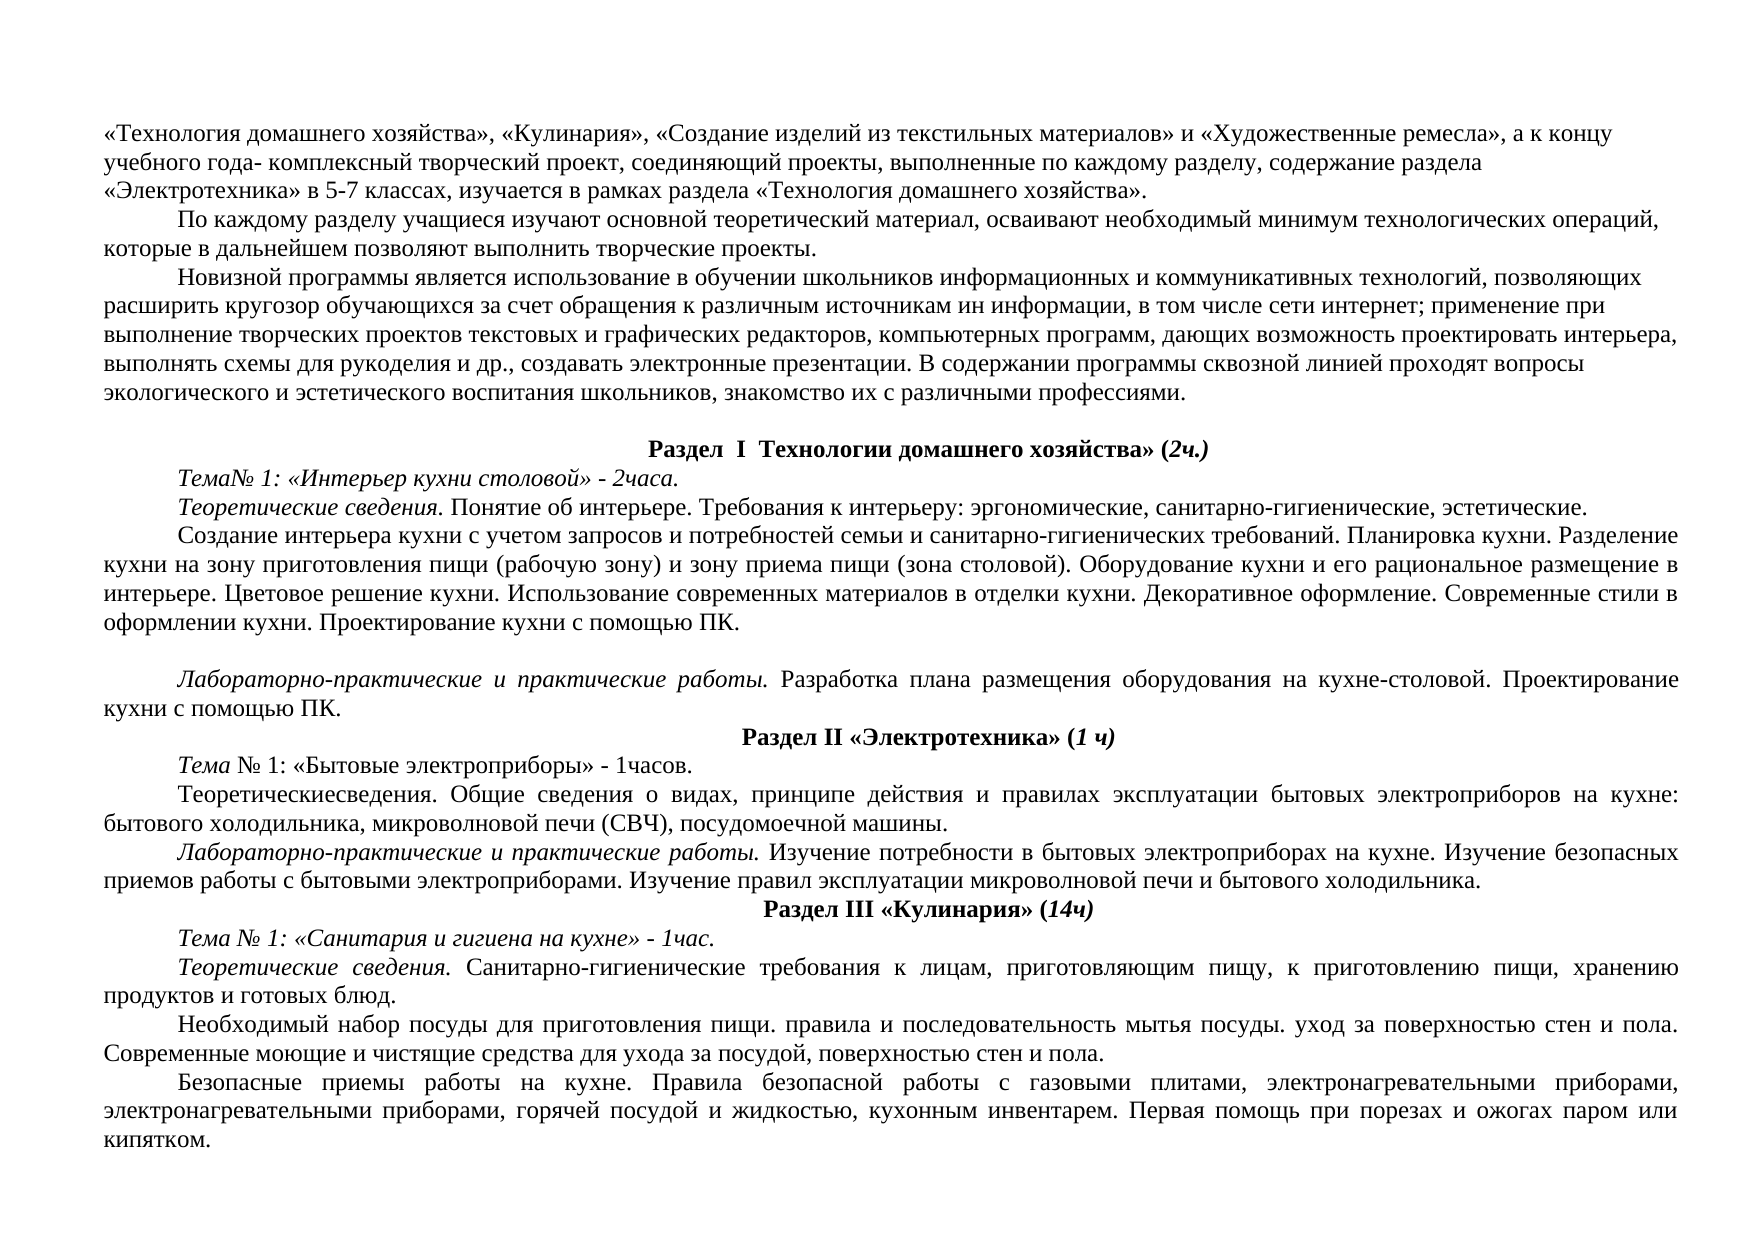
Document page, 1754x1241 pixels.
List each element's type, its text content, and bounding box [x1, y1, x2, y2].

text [103, 118, 1680, 204]
text Раздел II «Электротехника» (1 ч) [103, 722, 1680, 751]
text Тема № 1: «Бытовые электроприборы» - 1часов. [103, 751, 1680, 779]
text Лабораторно-практические и практические работы. Разработка плана размещения оборудования на кухне-столовой. Проектирование кухни с помощью ПК. [103, 664, 1680, 722]
text Создание интерьера кухни с учетом запросов и потребностей семьи и санитарно-гигиенических требований. Планировка кухни. Разделение кухни на зону приготовления пищи (рабочую зону) и зону приема пищи (зона столовой). Оборудование кухни и его рациональное размещение в интерьере. Цветовое решение кухни. Использование современных материалов в отделки кухни. Декоративное оформление. Современные стили в оформлении кухни. Проектирование кухни с помощью ПК. [103, 521, 1680, 636]
text Новизной программы является использование в обучении школьников информационных и коммуникативных технологий, позволяющих расширить кругозор обучающихся за счет обращения к различным источникам ин информации, в том числе сети интернет; применение при выполнение творческих проектов текстовых и графических редакторов, компьютерных программ, дающих возможность проектировать интерьера, выполнять схемы для рукоделия и др., создавать электронные презентации. В содержании программы сквозной линией проходят вопросы экологического и эстетического воспитания школьников, знакомство их с различными профессиями. [103, 262, 1680, 406]
text Лабораторно-практические и практические работы. Изучение потребности в бытовых электроприборах на кухне. Изучение безопасных приемов работы с бытовыми электроприборами. Изучение правил эксплуатации микроволновой печи и бытового холодильника. [103, 837, 1680, 894]
text Теоретическиесведения. Общие сведения о видах, принципе действия и правилах эксплуатации бытовых электроприборов на кухне: бытового холодильника, микроволновой печи (СВЧ), посудомоечной машины. [103, 779, 1680, 837]
text Безопасные приемы работы на кухне. Правила безопасной работы с газовыми плитами, электронагревательными приборами, электронагревательными приборами, горячей посудой и жидкостью, кухонным инвентарем. Первая помощь при порезах и ожогах паром или кипятком. [103, 1067, 1680, 1153]
text Тема № 1: «Санитария и гигиена на кухне» - 1час. [103, 923, 1680, 952]
text Раздел III «Кулинария» (14ч) [103, 894, 1680, 923]
text Тема№ 1: «Интерьер кухни столовой» - 2часа. [103, 463, 1680, 492]
text Теоретические сведения. Санитарно-гигиенические требования к лицам, приготовляющим пищу, к приготовлению пищи, хранению продуктов и готовых блюд. [103, 952, 1680, 1009]
text По каждому разделу учащиеся изучают основной теоретический материал, осваивают необходимый минимум технологических операций, которые в дальнейшем позволяют выполнить творческие проекты. [103, 204, 1680, 262]
text Раздел I Технологии домашнего хозяйства» (2ч.) [103, 434, 1680, 463]
text Необходимый набор посуды для приготовления пищи. правила и последовательность мытья посуды. уход за поверхностью стен и пола. Современные моющие и чистящие средства для ухода за посудой, поверхностью стен и пола. [103, 1009, 1680, 1067]
text Теоретические сведения. Понятие об интерьере. Требования к интерьеру: эргономические, санитарно-гигиенические, эстетические. [103, 492, 1680, 521]
